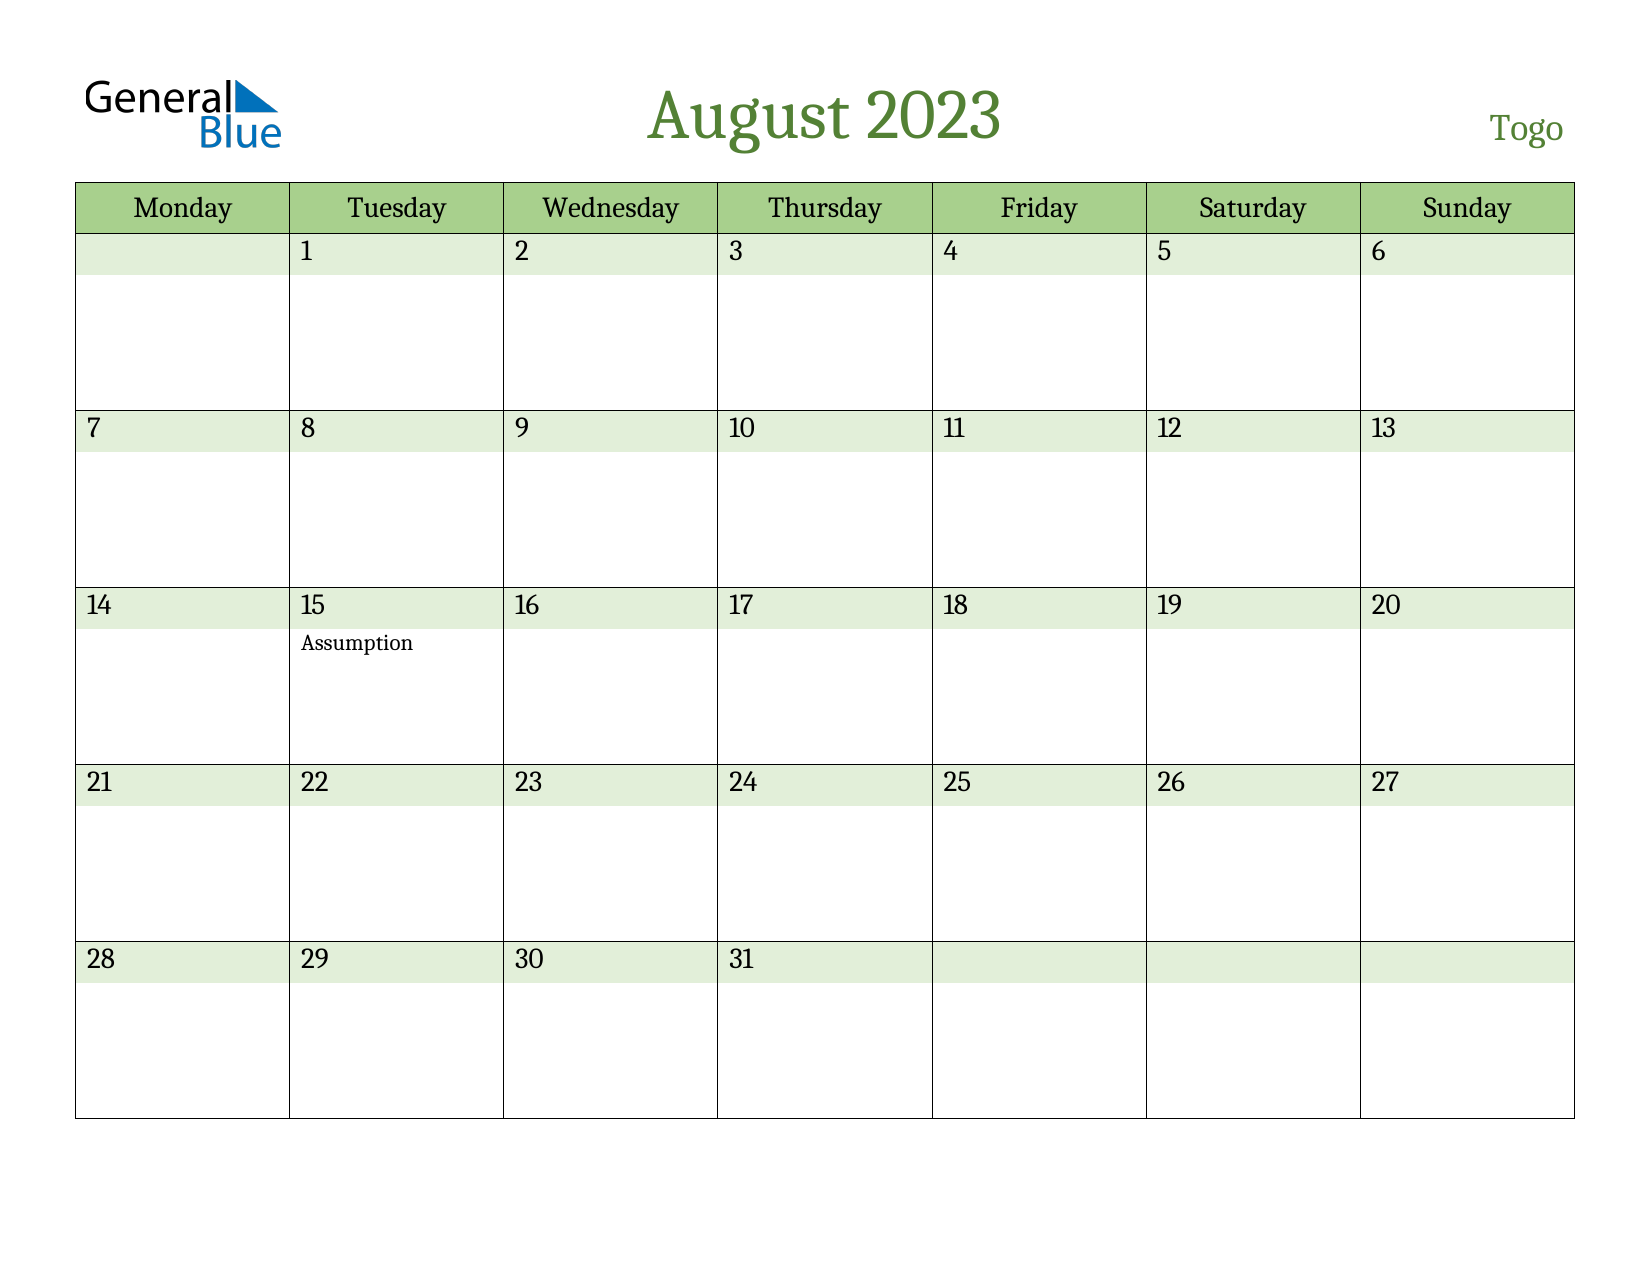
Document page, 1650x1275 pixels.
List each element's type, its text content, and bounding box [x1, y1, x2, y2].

table_cell 4 [933, 234, 1146, 275]
table_cell 25 [933, 765, 1146, 806]
table_cell [1361, 275, 1574, 410]
table_cell [76, 629, 289, 764]
table_cell 10 [718, 411, 932, 452]
table_cell 17 [718, 588, 932, 629]
table_cell [76, 983, 289, 1118]
table_cell [290, 983, 503, 1118]
table_cell 21 [76, 765, 289, 806]
table_cell 19 [1147, 588, 1360, 629]
table_cell [504, 275, 717, 410]
table_cell 9 [504, 411, 717, 452]
table_cell [718, 806, 932, 941]
table_cell 23 [504, 765, 717, 806]
table_cell [76, 234, 289, 275]
table_cell [933, 275, 1146, 410]
table_cell 11 [933, 411, 1146, 452]
table_cell [290, 275, 503, 410]
table_cell [76, 806, 289, 941]
table_cell 26 [1147, 765, 1360, 806]
table_cell [1361, 942, 1574, 983]
table_cell Tuesday [290, 183, 503, 233]
table_cell 24 [718, 765, 932, 806]
table_cell 3 [718, 234, 932, 275]
table_cell [933, 629, 1146, 764]
table_cell [504, 452, 717, 587]
table_cell 13 [1361, 411, 1574, 452]
table_cell [76, 452, 289, 587]
table_cell [1361, 629, 1574, 764]
table_cell [933, 452, 1146, 587]
table_cell 16 [504, 588, 717, 629]
table_cell Friday [933, 183, 1146, 233]
table_header Togo [1146, 75, 1574, 182]
table_cell 7 [76, 411, 289, 452]
table_cell Monday [76, 183, 289, 233]
table_cell [1147, 452, 1360, 587]
table_cell 22 [290, 765, 503, 806]
table_cell [718, 629, 932, 764]
table_cell 8 [290, 411, 503, 452]
table_cell [933, 806, 1146, 941]
table_cell 15 [290, 588, 503, 629]
table_cell 6 [1361, 234, 1574, 275]
table_cell Wednesday [504, 183, 717, 233]
table_header August 2023 [504, 75, 1146, 182]
table_cell Thursday [718, 183, 932, 233]
table_cell 31 [718, 942, 932, 983]
table_cell [1147, 275, 1360, 410]
table_cell 14 [76, 588, 289, 629]
table_cell 12 [1147, 411, 1360, 452]
picture [86, 80, 281, 148]
table_cell [504, 806, 717, 941]
table_cell 1 [290, 234, 503, 275]
table_cell [1147, 983, 1360, 1118]
table_cell 29 [290, 942, 503, 983]
table_cell [1147, 629, 1360, 764]
table_header [76, 75, 503, 182]
table_cell Assumption [290, 629, 503, 764]
table_cell 28 [76, 942, 289, 983]
table_cell 20 [1361, 588, 1574, 629]
table_cell Saturday [1147, 183, 1360, 233]
table_cell [718, 452, 932, 587]
table_cell [718, 275, 932, 410]
table_cell 2 [504, 234, 717, 275]
table_cell 30 [504, 942, 717, 983]
table_cell 5 [1147, 234, 1360, 275]
table_cell [290, 806, 503, 941]
table_cell [933, 983, 1146, 1118]
table_cell [504, 983, 717, 1118]
table_cell 18 [933, 588, 1146, 629]
table_cell [1147, 806, 1360, 941]
table_cell [1361, 806, 1574, 941]
table_cell [1361, 452, 1574, 587]
table_cell [290, 452, 503, 587]
table_cell [933, 942, 1146, 983]
table_cell [1147, 942, 1360, 983]
table_cell Sunday [1361, 183, 1574, 233]
table_cell [1361, 983, 1574, 1118]
table_cell [718, 983, 932, 1118]
table_cell [504, 629, 717, 764]
table_cell 27 [1361, 765, 1574, 806]
table_cell [76, 275, 289, 410]
